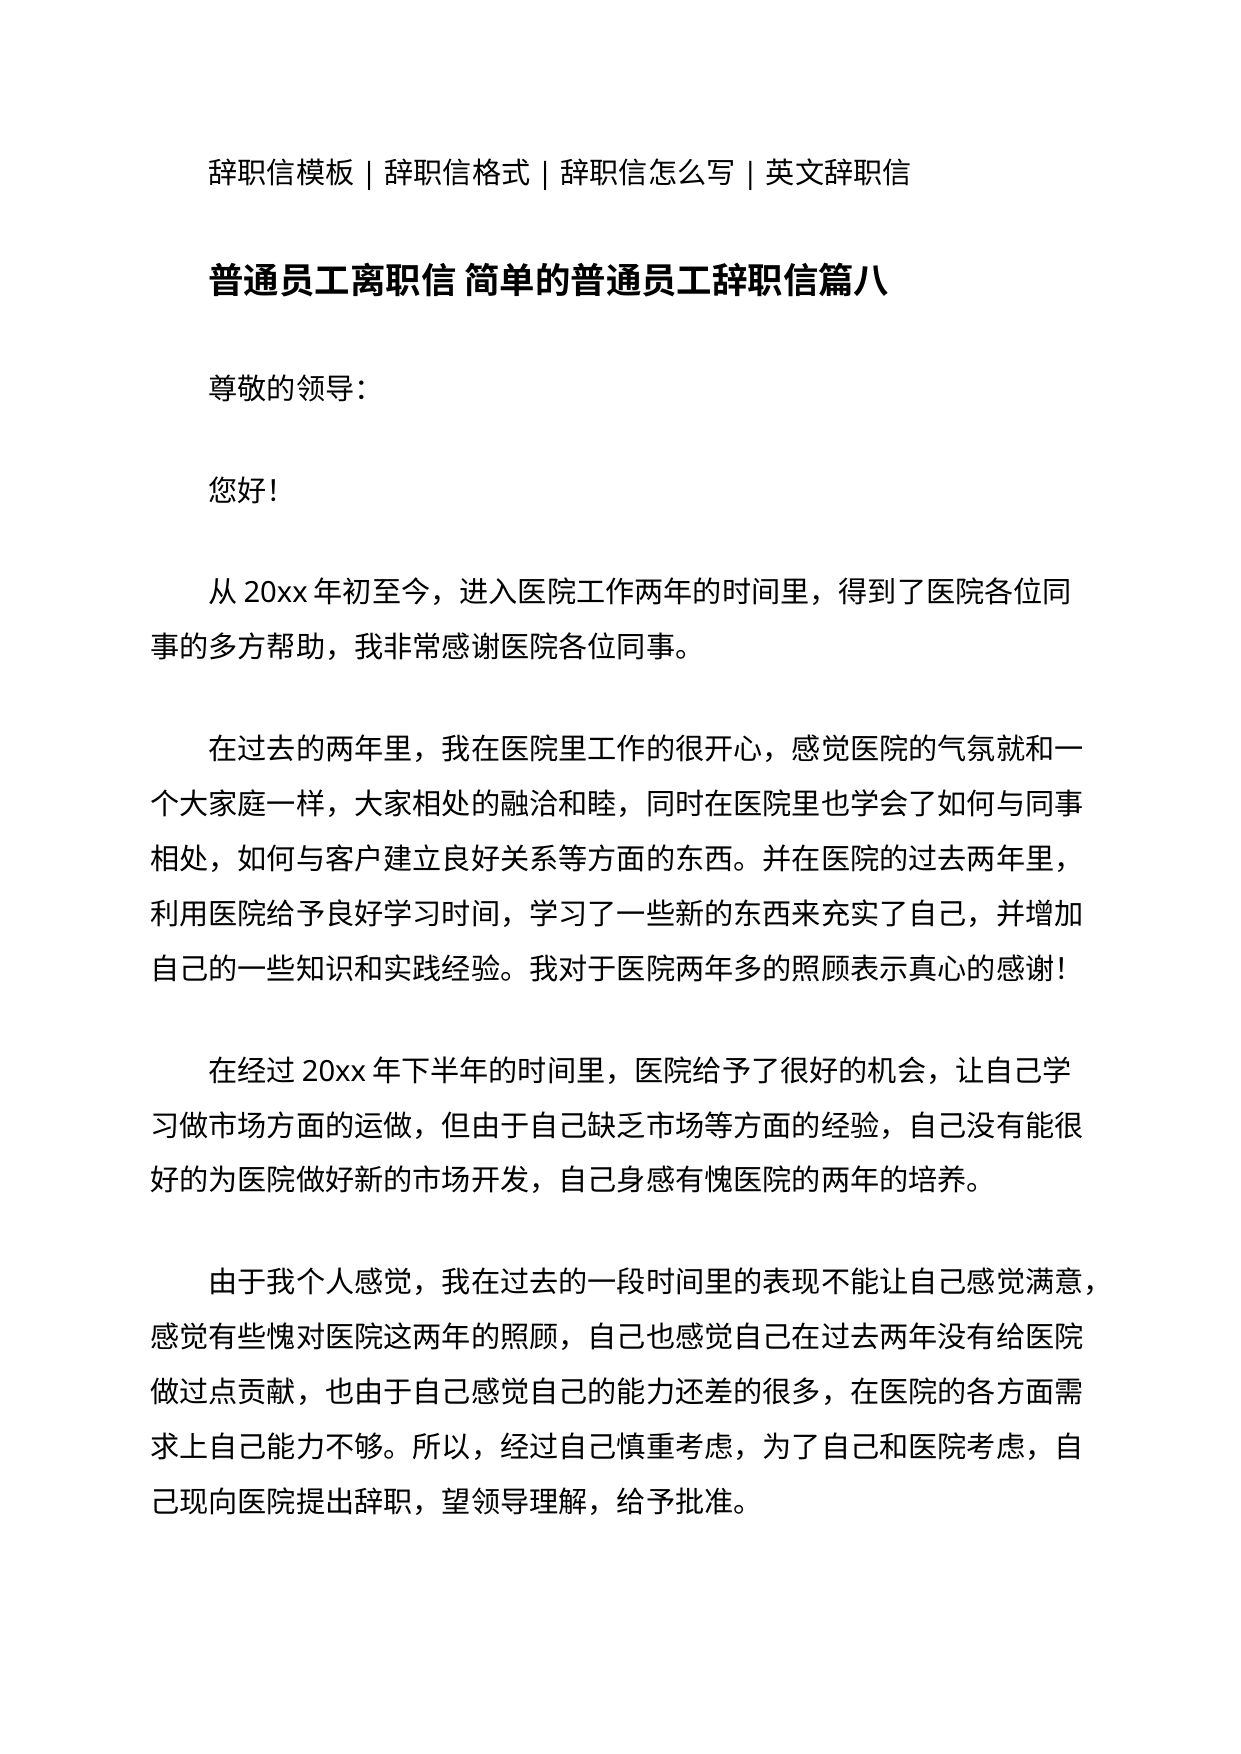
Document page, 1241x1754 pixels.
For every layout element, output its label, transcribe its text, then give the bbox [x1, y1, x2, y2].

text 普通员工离职信 简单的普通员工辞职信篇八 [150, 252, 1090, 303]
text 由于我个人感觉，我在过去的一段时间里的表现不能让自己感觉满意，感觉有些愧对医院这两年的照顾，自己也感觉自己在过去两年没有给医院做过点贡献，也由于自己感觉自己的能力还差的很多，在医院的各方面需求上自己能力不够。所以，经过自己慎重考虑，为了自己和医院考虑，自己现向医院提出辞职，望领导理解，给予批准。 [150, 1259, 1090, 1521]
text 在经过20xx年下半年的时间里，医院给予了很好的机会，让自己学习做市场方面的运做，但由于自己缺乏市场等方面的经验，自己没有能很好的为医院做好新的市场开发，自己身感有愧医院的两年的培养。 [150, 1047, 1090, 1199]
text 辞职信模板 | 辞职信格式 | 辞职信怎么写 | 英文辞职信 [150, 150, 1090, 192]
text 尊敬的领导： [150, 365, 1090, 408]
text 从20xx年初至今，进入医院工作两年的时间里，得到了医院各位同事的多方帮助，我非常感谢医院各位同事。 [150, 569, 1090, 666]
text 您好！ [150, 467, 1090, 509]
text 在过去的两年里，我在医院里工作的很开心，感觉医院的气氛就和一个大家庭一样，大家相处的融洽和睦，同时在医院里也学会了如何与同事相处，如何与客户建立良好关系等方面的东西。并在医院的过去两年里，利用医院给予良好学习时间，学习了一些新的东西来充实了自己，并增加自己的一些知识和实践经验。我对于医院两年多的照顾表示真心的感谢！ [150, 726, 1090, 988]
